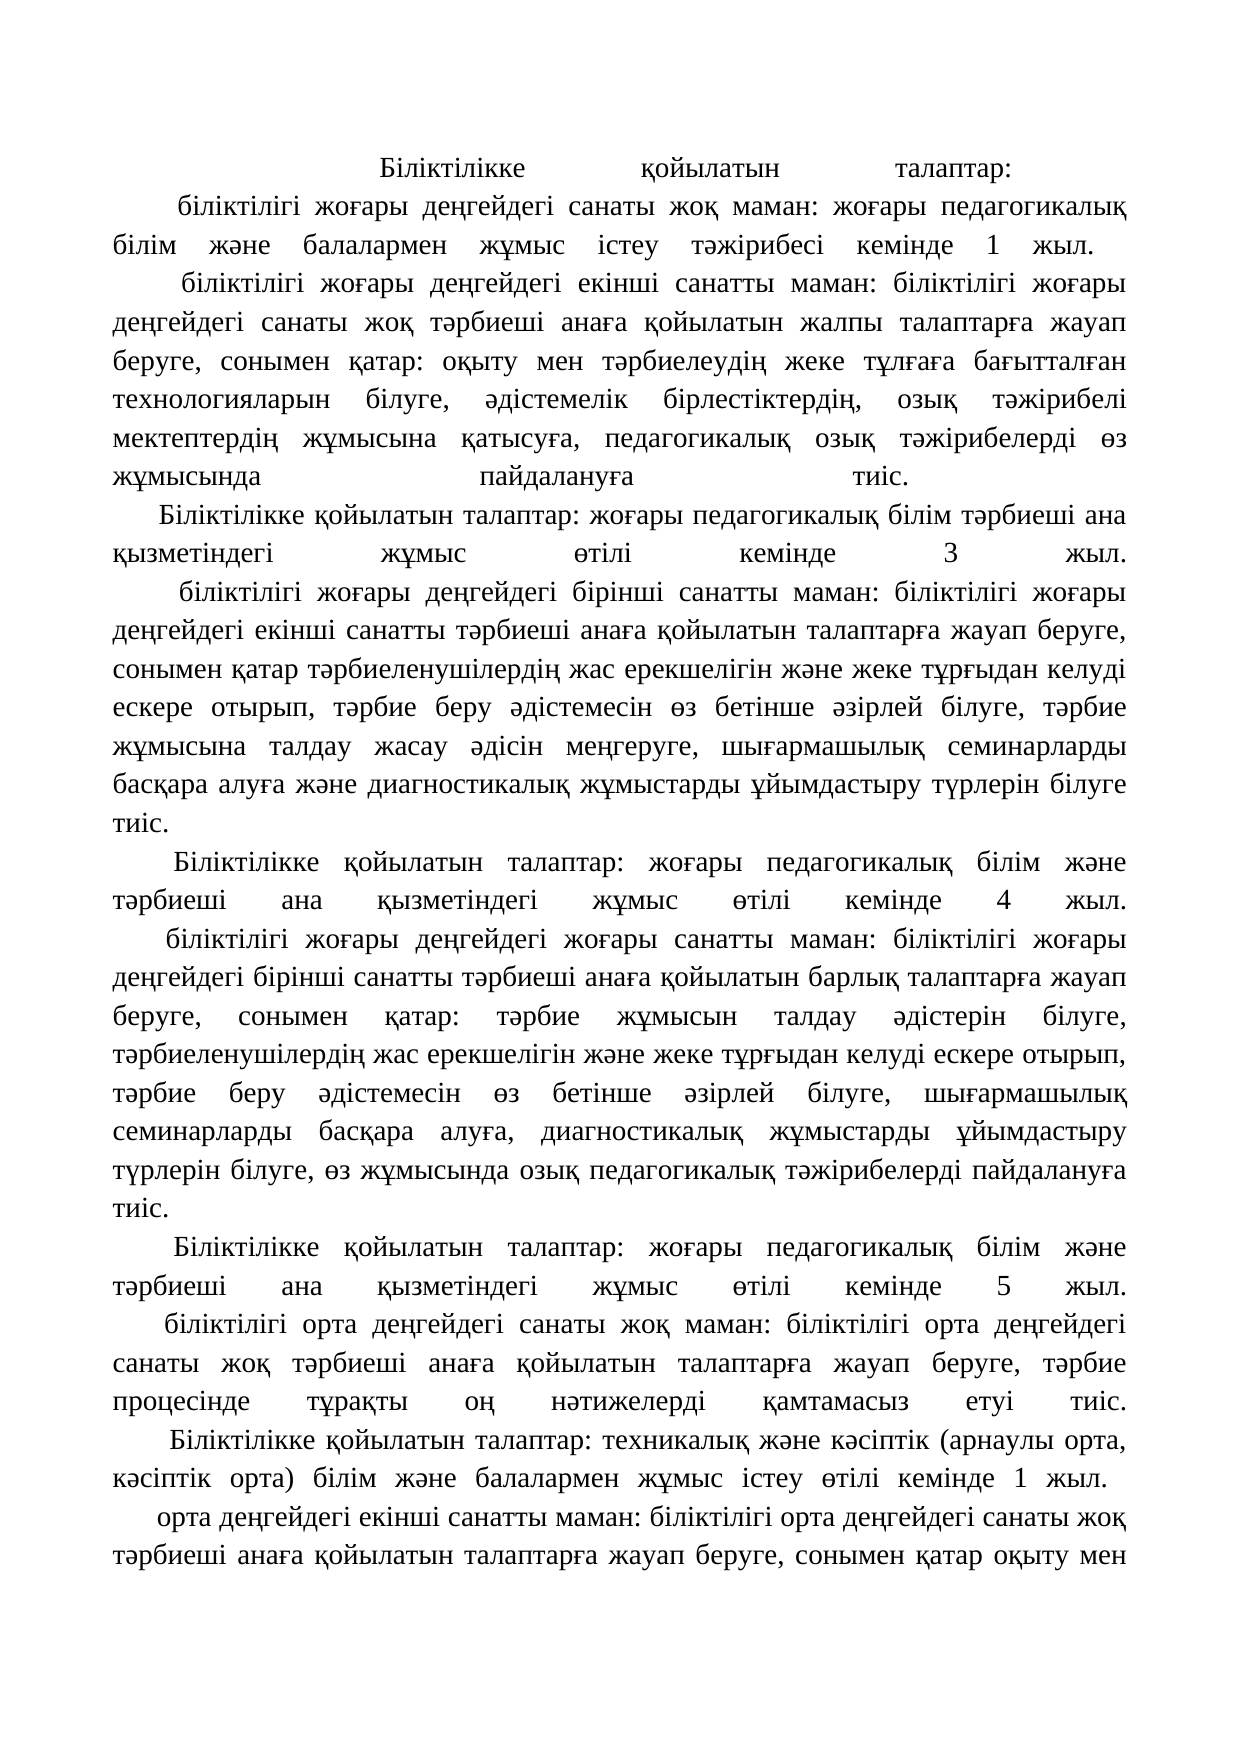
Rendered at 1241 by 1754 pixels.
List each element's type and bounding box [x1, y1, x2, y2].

text [112, 150, 1128, 1571]
